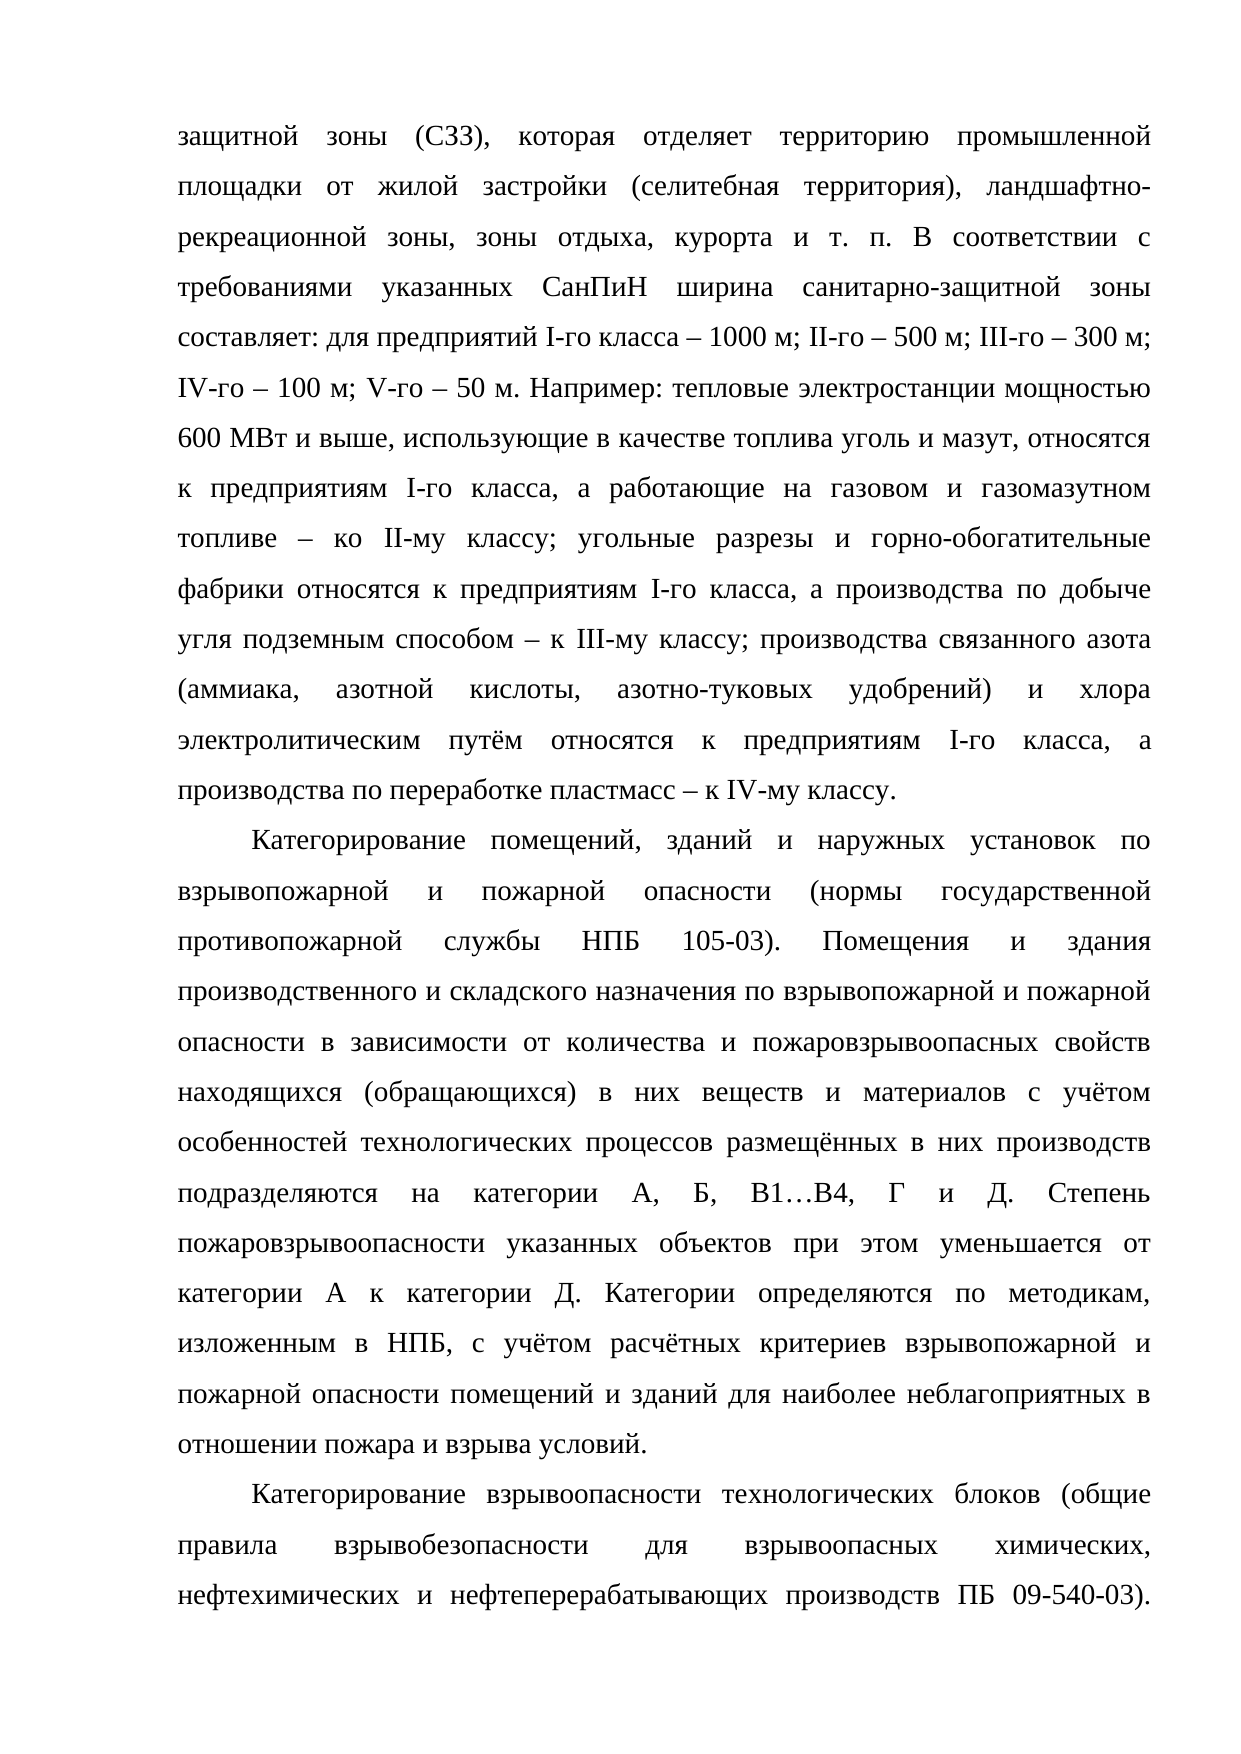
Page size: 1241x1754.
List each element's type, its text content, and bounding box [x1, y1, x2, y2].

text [177, 118, 1152, 806]
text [177, 1477, 1152, 1611]
text Категорирование помещений, зданий и наружных установок по взрывопожарной и пожарной опасности (нормы государственной противопожарной службы НПБ 105-03). Помещения и здания производственного и складского назначения по взрывопожарной и пожарной опасности в зависимости от количества и пожаровзрывоопасных свойств находящихся (обращающихся) в них веществ и материалов с учётом особенностей технологических процессов размещённых в них производств подразделяются на категории А, Б, В1…В4, Г и Д. Степень пожаровзрывоопасности указанных объектов при этом уменьшается от категории А к категории Д. Категории определяются по методикам, изложенным в НПБ, с учётом расчётных критериев взрывопожарной и пожарной опасности помещений и зданий для наиболее неблагоприятных в отношении пожара и взрыва условий. [177, 822, 1152, 1460]
